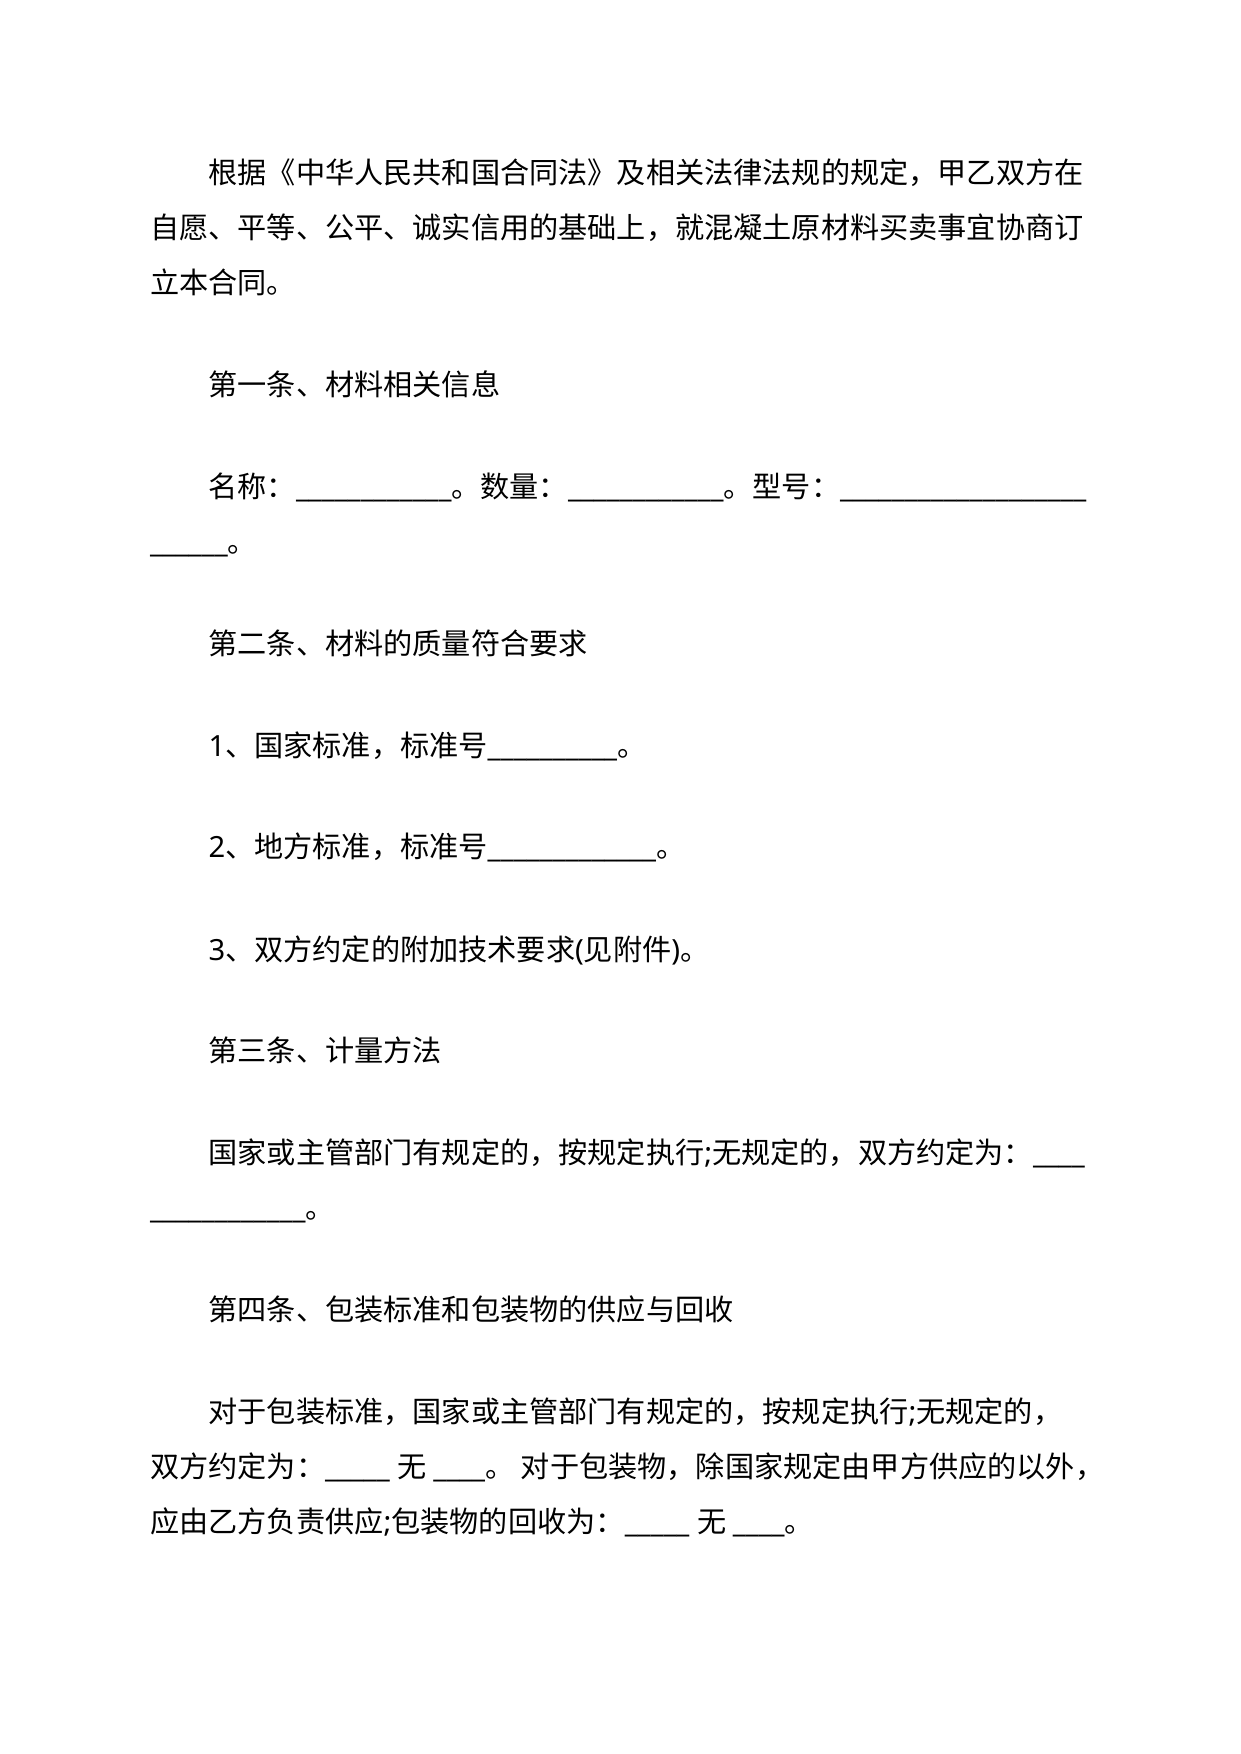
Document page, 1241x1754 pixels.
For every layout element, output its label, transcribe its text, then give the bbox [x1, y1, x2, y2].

text 对于包装标准，国家或主管部门有规定的，按规定执行;无规定的，双方约定为：_____ 无 ____。 对于包装物，除国家规定由甲方供应的以外，应由乙方负责供应;包装物的回收为：_____ 无 ____。 [150, 1388, 1090, 1541]
text 第二条、材料的质量符合要求 [150, 620, 1090, 663]
text 名称：____________。数量：____________。型号：_________________________。 [150, 463, 1090, 561]
text 第一条、材料相关信息 [150, 362, 1090, 404]
text 根据《中华人民共和国合同法》及相关法律法规的规定，甲乙双方在自愿、平等、公平、诚实信用的基础上，就混凝土原材料买卖事宜协商订立本合同。 [150, 150, 1090, 302]
text 第四条、包装标准和包装物的供应与回收 [150, 1287, 1090, 1329]
text 3、双方约定的附加技术要求(见附件)。 [150, 926, 1090, 968]
text 1、国家标准，标准号__________。 [150, 722, 1090, 764]
text 第三条、计量方法 [150, 1028, 1090, 1070]
text 2、地方标准，标准号_____________。 [150, 824, 1090, 866]
text 国家或主管部门有规定的，按规定执行;无规定的，双方约定为：________________。 [150, 1130, 1090, 1227]
